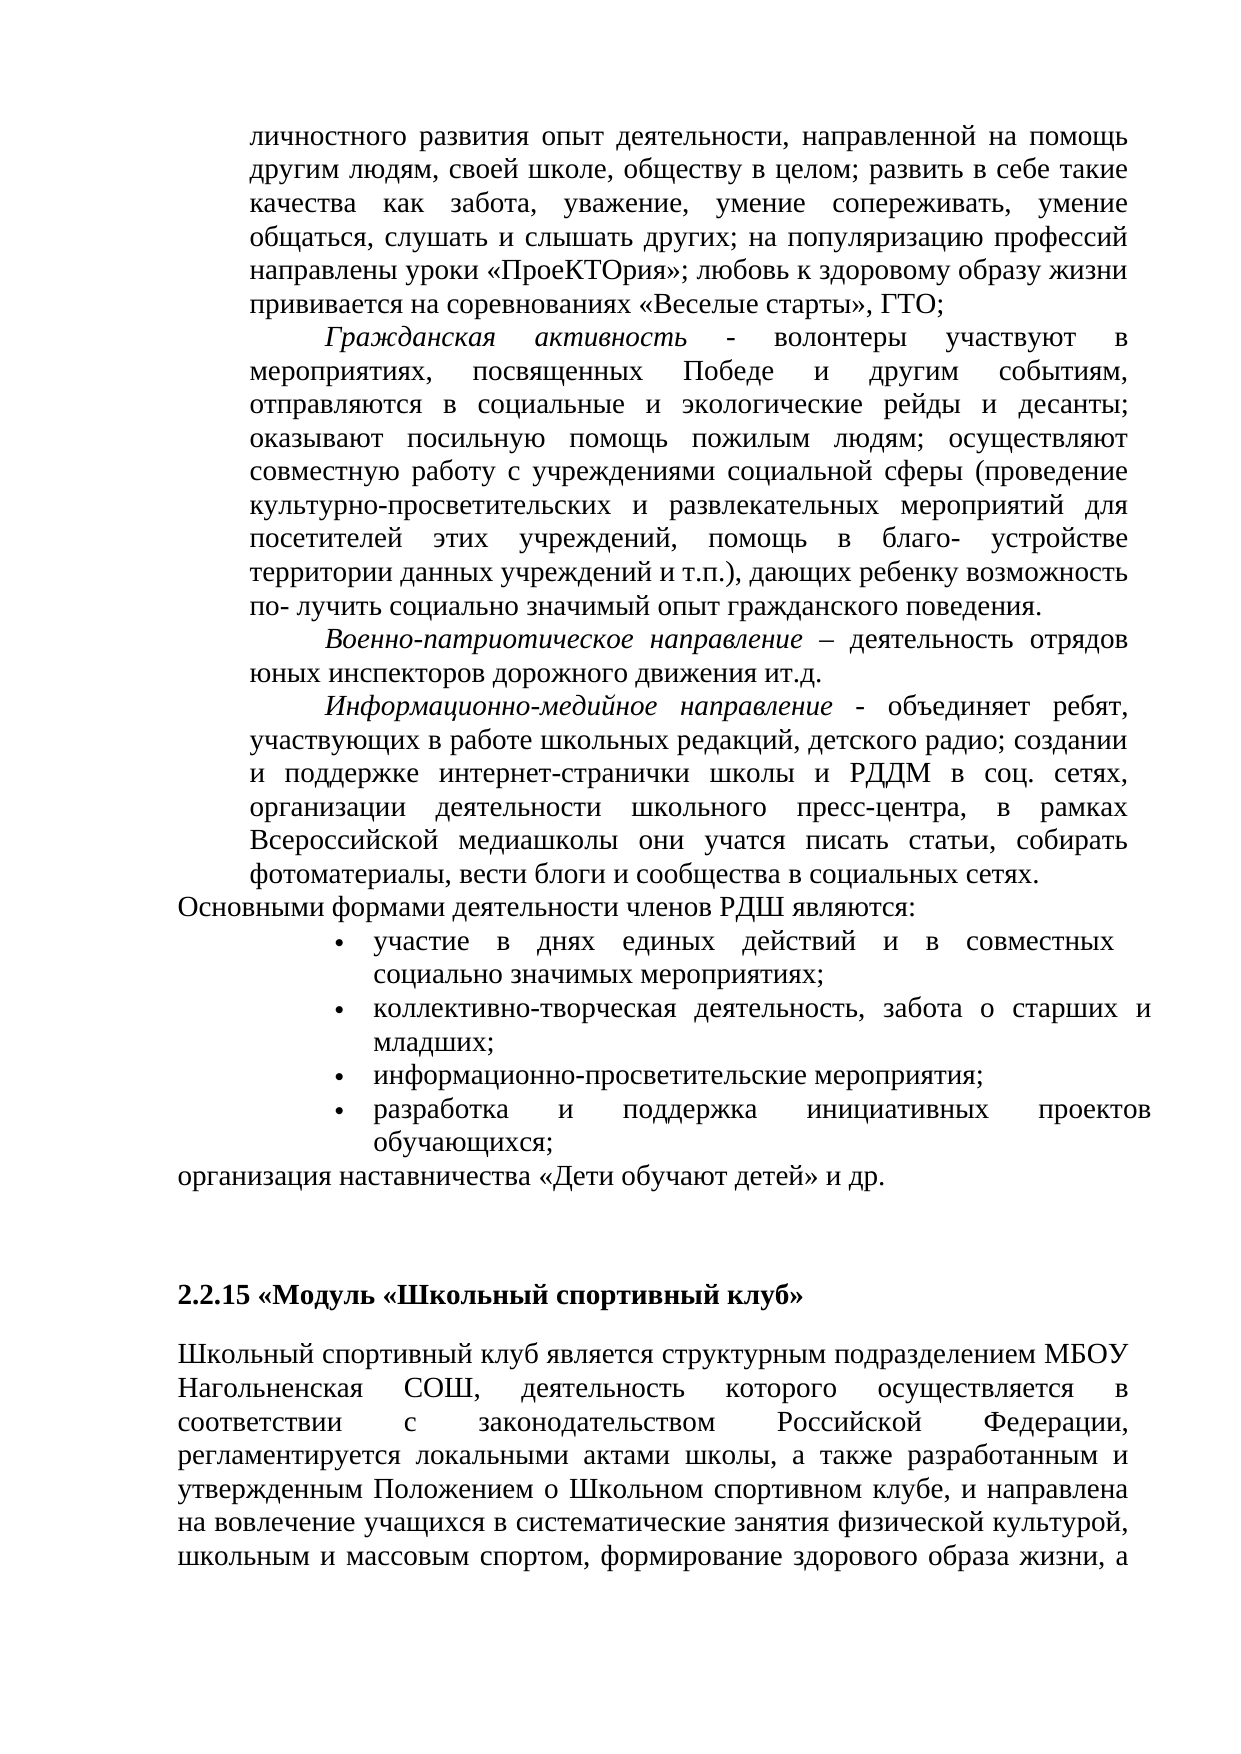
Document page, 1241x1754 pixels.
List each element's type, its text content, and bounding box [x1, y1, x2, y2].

text 2.2.15 «Модуль «Школьный спортивный клуб» [177, 1277, 1152, 1311]
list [249, 118, 1129, 319]
text Основными формами деятельности членов РДШ являются: [177, 889, 1152, 923]
list разработка и поддержка инициативных проектов обучающихся; [336, 1091, 1152, 1158]
list Военно-патриотическое направление – деятельность отрядов юных инспекторов дорожного движения ит.д. [249, 621, 1129, 688]
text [177, 1337, 1129, 1571]
text организация наставничества «Дети обучают детей» и др. [177, 1158, 1152, 1191]
list Гражданская активность - волонтеры участвуют в мероприятиях, посвященных Победе и другим событиям, отправляются в социальные и экологические рейды и десанты; оказывают посильную помощь пожилым людям; осуществляют совместную работу с учреждениями социальной сферы (проведение культурно-просветительских и развлекательных мероприятий для посетителей этих учреждений, помощь в благо- устройстве территории данных учреждений и т.п.), дающих ребенку возможность по- лучить социально значимый опыт гражданского поведения. [249, 319, 1129, 621]
list участие в днях единых действий и в совместных социально значимых мероприятиях; [336, 923, 1115, 990]
list коллективно-творческая деятельность, забота о старших и младших; [336, 990, 1152, 1057]
list информационно-просветительские мероприятия; [336, 1057, 1152, 1091]
list Информационно-медийное направление - объединяет ребят, участвующих в работе школьных редакций, детского радио; создании и поддержке интернет-странички школы и РДДМ в соц. сетях, организации деятельности школьного пресс-центра, в рамках Всероссийской медиашколы они учатся писать статьи, собирать фотоматериалы, вести блоги и сообщества в социальных сетях. [249, 688, 1128, 889]
